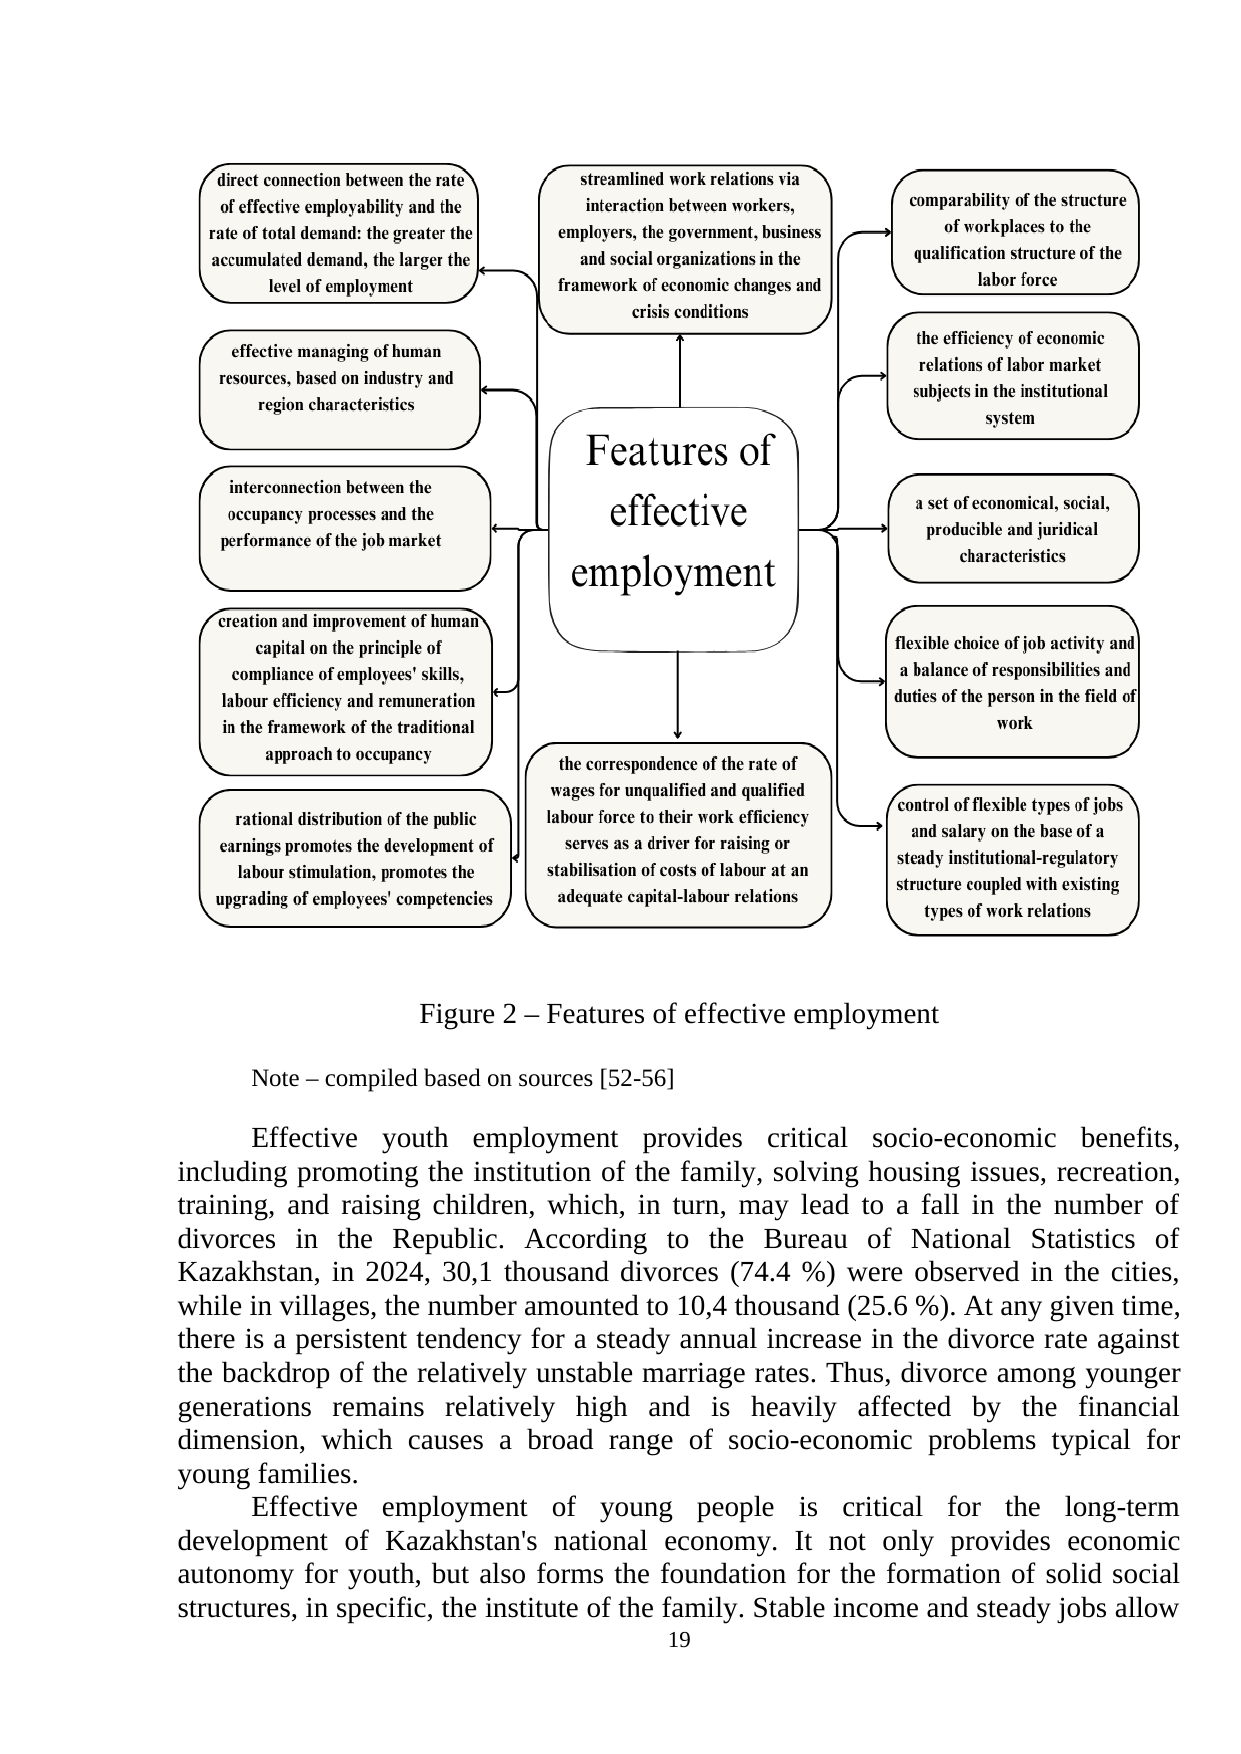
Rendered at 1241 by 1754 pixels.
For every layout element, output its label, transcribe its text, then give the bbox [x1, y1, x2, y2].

text Figure 2 – Features of effective employment [177, 996, 1181, 1029]
picture [177, 118, 1182, 967]
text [177, 1489, 1181, 1623]
text Effective youth employment provides critical socio-economic benefits, including promoting the institution of the family, solving housing issues, recreation, training, and raising children, which, in turn, may lead to a fall in the number of divorces in the Republic. According to the Bureau of National Statistics of Kazakhstan, in 2024, 30,1 thousand divorces (74.4 %) were observed in the cities, while in villages, the number amounted to 10,4 thousand (25.6 %). At any given time, there is a persistent tendency for a steady annual increase in the divorce rate against the backdrop of the relatively unstable marriage rates. Thus, divorce among younger generations remains relatively high and is heavily affected by the financial dimension, which causes a broad range of socio-economic problems typical for young families. [177, 1120, 1181, 1489]
text Note – compiled based on sources [52-56] [177, 1063, 1181, 1092]
